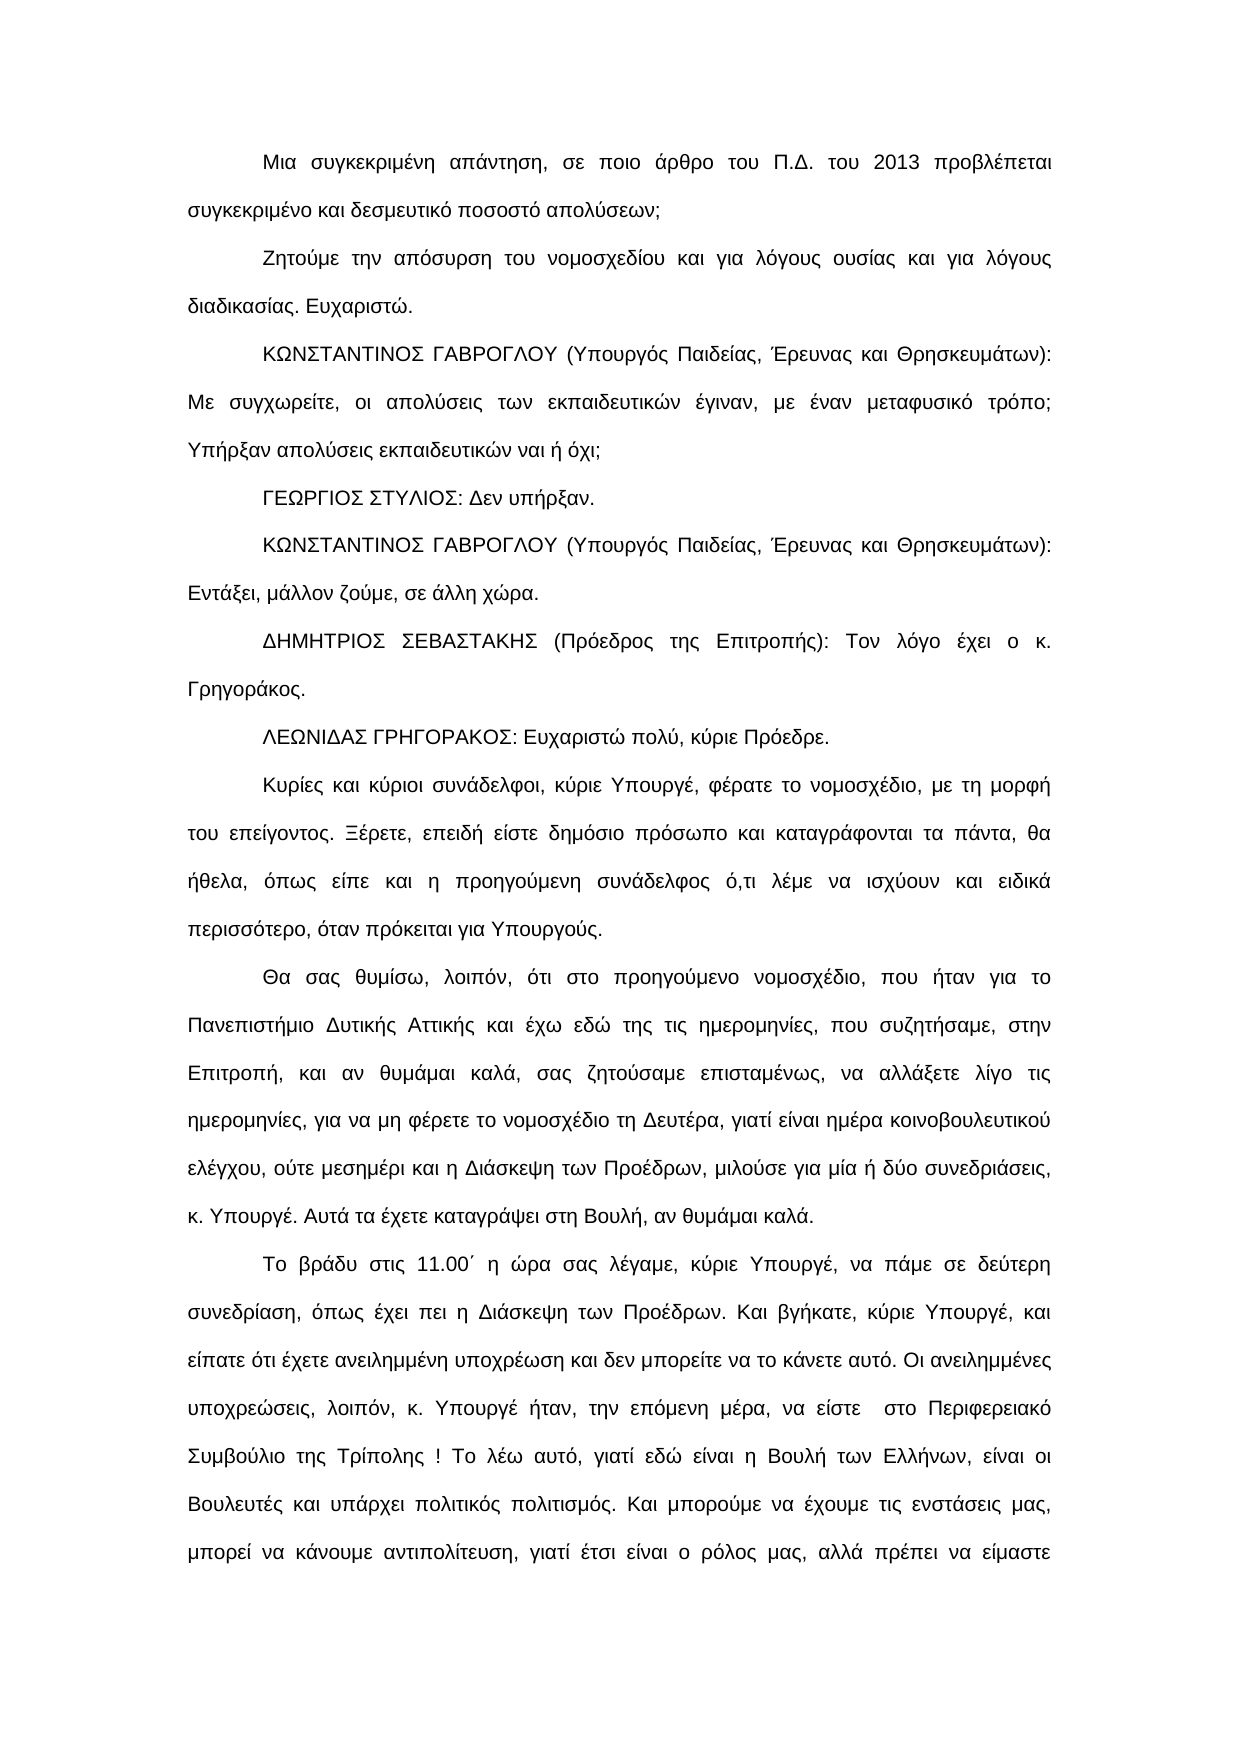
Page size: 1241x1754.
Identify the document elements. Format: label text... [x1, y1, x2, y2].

text ΛΕΩΝΙΔΑΣ ΓΡΗΓΟΡΑΚΟΣ: Ευχαριστώ πολύ, κύριε Πρόεδρε. [187, 725, 1053, 749]
text ΚΩΝΣΤΑΝΤΙΝΟΣ ΓΑΒΡΟΓΛΟΥ (Υπουργός Παιδείας, Έρευνας και Θρησκευμάτων): Εντάξει, μάλλον ζούμε, σε άλλη χώρα. [187, 533, 1053, 605]
text Θα σας θυμίσω, λοιπόν, ότι στο προηγούμενο νομοσχέδιο, που ήταν για το Πανεπιστήμιο Δυτικής Αττικής και έχω εδώ της τις ημερομηνίες, που συζητήσαμε, στην Επιτροπή, και αν θυμάμαι καλά, σας ζητούσαμε επισταμένως, να αλλάξετε λίγο τις ημερομηνίες, για να μη φέρετε το νομοσχέδιο τη Δευτέρα, γιατί είναι ημέρα κοινοβουλευτικού ελέγχου, ούτε μεσημέρι και η Διάσκεψη των Προέδρων, μιλούσε για μία ή δύο συνεδριάσεις, κ. Υπουργέ. Αυτά τα έχετε καταγράψει στη Βουλή, αν θυμάμαι καλά. [187, 964, 1053, 1228]
text Κυρίες και κύριοι συνάδελφοι, κύριε Υπουργέ, φέρατε το νομοσχέδιο, με τη μορφή του επείγοντος. Ξέρετε, επειδή είστε δημόσιο πρόσωπο και καταγράφονται τα πάντα, θα ήθελα, όπως είπε και η προηγούμενη συνάδελφος ό,τι λέμε να ισχύουν και ειδικά περισσότερο, όταν πρόκειται για Υπουργούς. [187, 773, 1053, 941]
text Ζητούμε την απόσυρση του νομοσχεδίου και για λόγους ουσίας και για λόγους διαδικασίας. Ευχαριστώ. [187, 246, 1053, 318]
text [187, 1252, 1053, 1563]
text ΓΕΩΡΓΙΟΣ ΣΤΥΛΙΟΣ: Δεν υπήρξαν. [187, 485, 1053, 509]
text Μια συγκεκριμένη απάντηση, σε ποιο άρθρο του Π.Δ. του 2013 προβλέπεται συγκεκριμένο και δεσμευτικό ποσοστό απολύσεων; [187, 150, 1053, 222]
text ΔΗΜΗΤΡΙΟΣ ΣΕΒΑΣΤΑΚΗΣ (Πρόεδρος της Επιτροπής): Τον λόγο έχει ο κ. Γρηγοράκος. [187, 629, 1053, 701]
text ΚΩΝΣΤΑΝΤΙΝΟΣ ΓΑΒΡΟΓΛΟΥ (Υπουργός Παιδείας, Έρευνας και Θρησκευμάτων): Με συγχωρείτε, οι απολύσεις των εκπαιδευτικών έγιναν, με έναν μεταφυσικό τρόπο; Υπήρξαν απολύσεις εκπαιδευτικών ναι ή όχι; [187, 342, 1053, 461]
